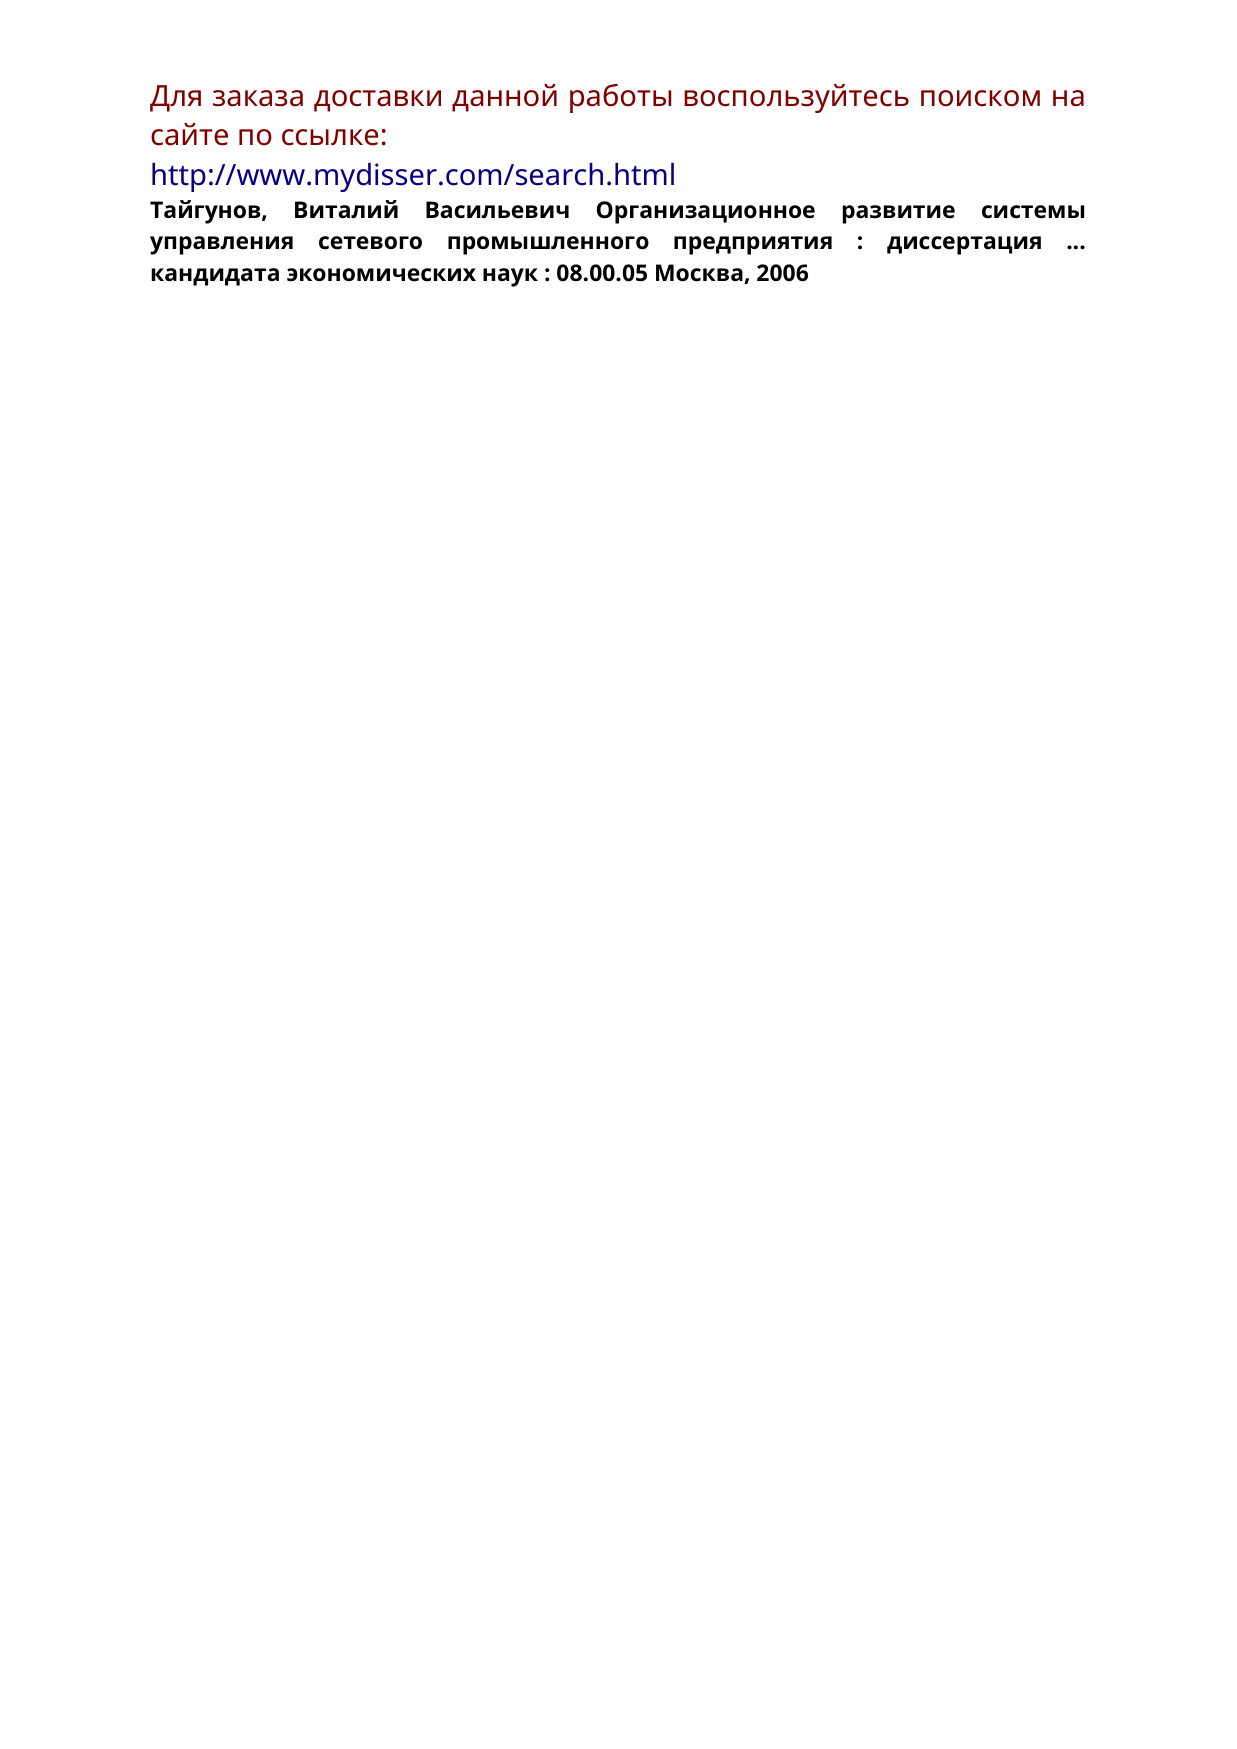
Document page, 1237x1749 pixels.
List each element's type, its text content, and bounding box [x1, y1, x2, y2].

text Тайгунов, Виталий Васильевич Организационное развитие системы управления сетевого промышленного предприятия : диссертация ... кандидата экономических наук : 08.00.05 Москва, 2006 [150, 194, 1086, 288]
